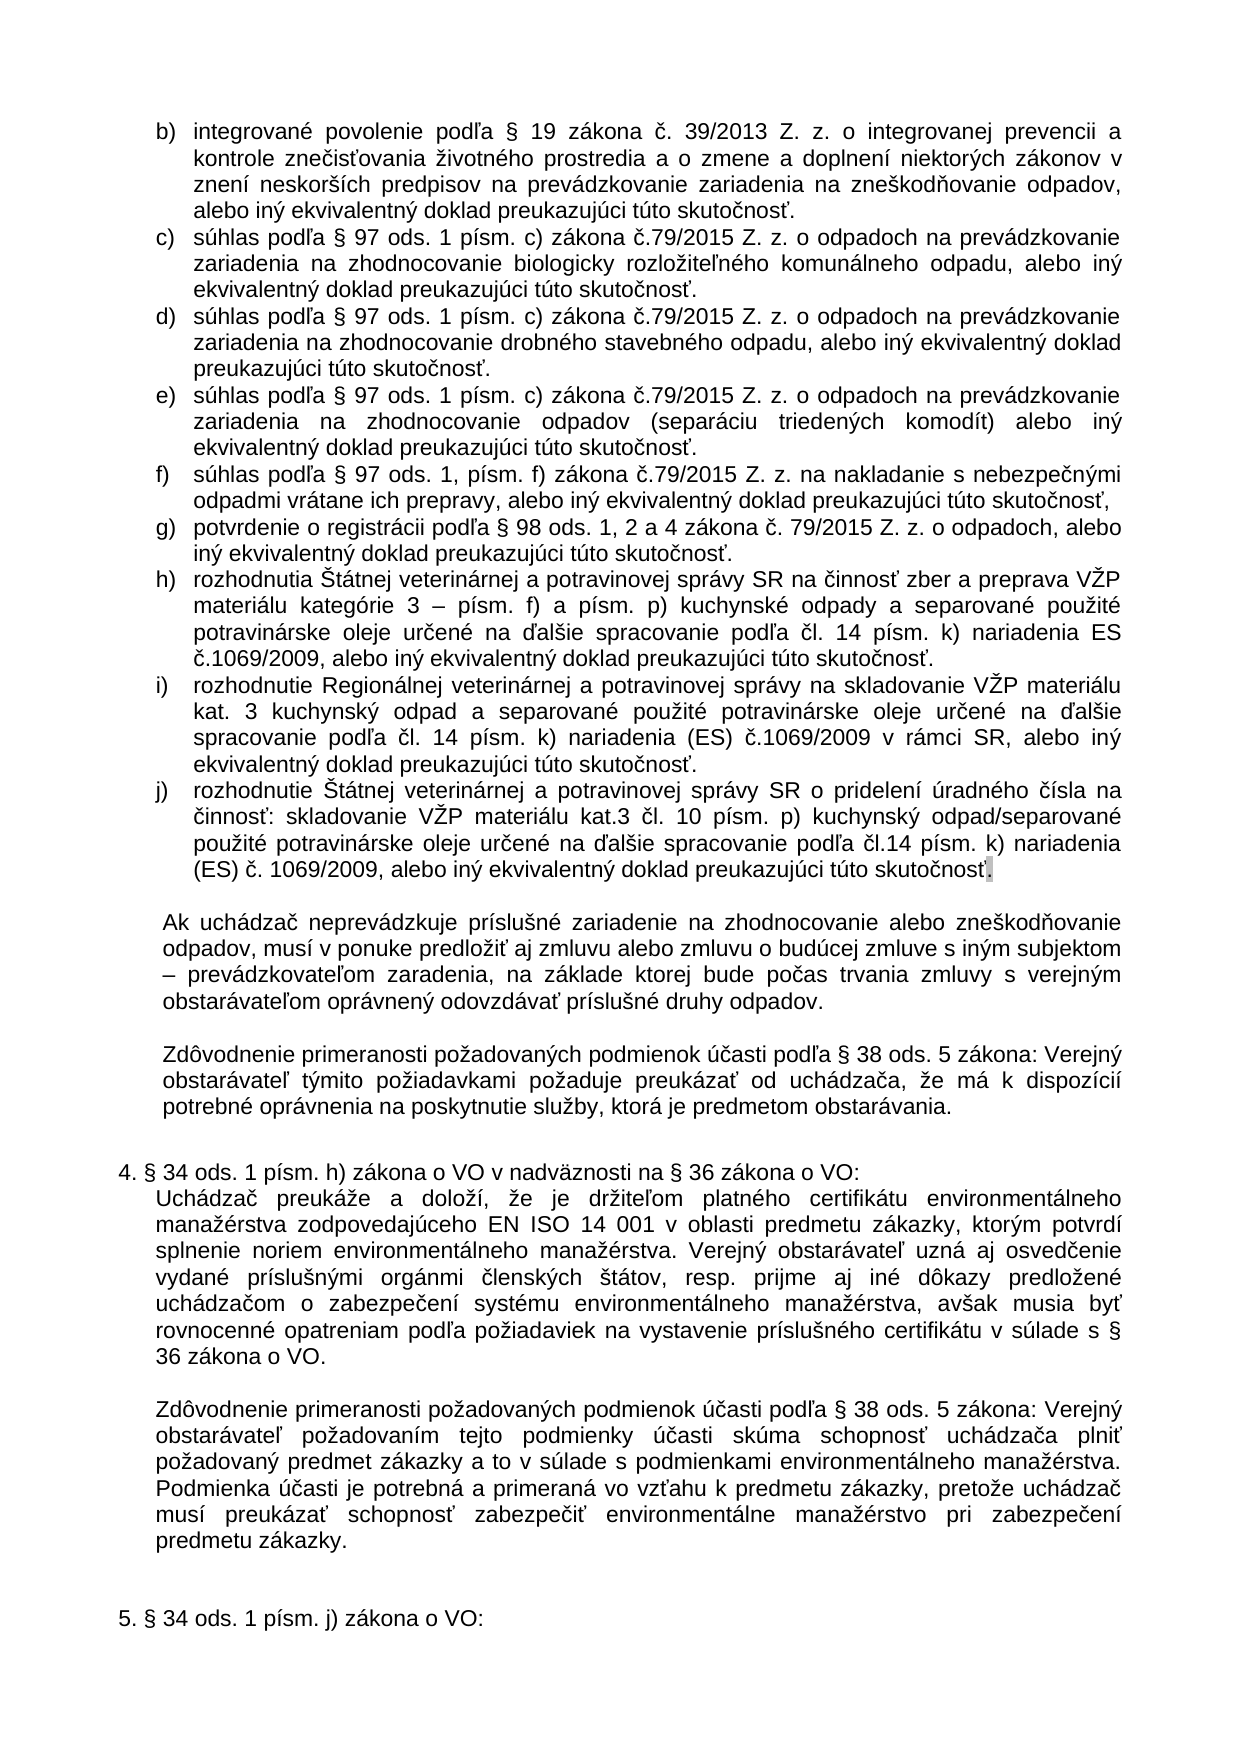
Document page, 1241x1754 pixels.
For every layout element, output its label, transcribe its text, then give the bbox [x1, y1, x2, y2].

text Zdôvodnenie primeranosti požadovaných podmienok účasti podľa § 38 ods. 5 zákona: Verejný obstarávateľ týmito požiadavkami požaduje preukázať od uchádzača, že má k dispozícií potrebné oprávnenia na poskytnutie služby, ktorá je predmetom obstarávania. [162, 1041, 1122, 1119]
list súhlas podľa § 97 ods. 1 písm. c) zákona č.79/2015 Z. z. o odpadoch na prevádzkovanie zariadenia na zhodnocovanie odpadov (separáciu triedených komodít) alebo iný ekvivalentný doklad preukazujúci túto skutočnosť. [156, 382, 1122, 461]
text Ak uchádzač neprevádzkuje príslušné zariadenie na zhodnocovanie alebo zneškodňovanie odpadov, musí v ponuke predložiť aj zmluvu alebo zmluvu o budúcej zmluve s iným subjektom – prevádzkovateľom zaradenia, na základe ktorej bude počas trvania zmluvy s verejným obstarávateľom oprávnený odovzdávať príslušné druhy odpadov. [162, 909, 1122, 1014]
text 4. § 34 ods. 1 písm. h) zákona o VO v nadväznosti na § 36 zákona o VO: [118, 1158, 1122, 1185]
text 5. § 34 ods. 1 písm. j) zákona o VO: [118, 1605, 1122, 1631]
list súhlas podľa § 97 ods. 1 písm. c) zákona č.79/2015 Z. z. o odpadoch na prevádzkovanie zariadenia na zhodnocovanie drobného stavebného odpadu, alebo iný ekvivalentný doklad preukazujúci túto skutočnosť. [156, 303, 1122, 382]
list potvrdenie o registrácii podľa § 98 ods. 1, 2 a 4 zákona č. 79/2015 Z. z. o odpadoch, alebo iný ekvivalentný doklad preukazujúci túto skutočnosť. [156, 513, 1122, 566]
list rozhodnutie Regionálnej veterinárnej a potravinovej správy na skladovanie VŽP materiálu kat. 3 kuchynský odpad a separované použité potravinárske oleje určené na ďalšie spracovanie podľa čl. 14 písm. k) nariadenia (ES) č.1069/2009 v rámci SR, alebo iný ekvivalentný doklad preukazujúci túto skutočnosť. [156, 672, 1122, 777]
list súhlas podľa § 97 ods. 1 písm. c) zákona č.79/2015 Z. z. o odpadoch na prevádzkovanie zariadenia na zhodnocovanie biologicky rozložiteľného komunálneho odpadu, alebo iný ekvivalentný doklad preukazujúci túto skutočnosť. [156, 223, 1122, 303]
text Zdôvodnenie primeranosti požadovaných podmienok účasti podľa § 38 ods. 5 zákona: Verejný obstarávateľ požadovaním tejto podmienky účasti skúma schopnosť uchádzača plniť požadovaný predmet zákazky a to v súlade s podmienkami environmentálneho manažérstva. Podmienka účasti je potrebná a primeraná vo vzťahu k predmetu zákazky, pretože uchádzač musí preukázať schopnosť zabezpečiť environmentálne manažérstvo pri zabezpečení predmetu zákazky. [155, 1396, 1122, 1554]
list súhlas podľa § 97 ods. 1, písm. f) zákona č.79/2015 Z. z. na nakladanie s nebezpečnými odpadmi vrátane ich prepravy, alebo iný ekvivalentný doklad preukazujúci túto skutočnosť, [156, 461, 1122, 513]
list rozhodnutia Štátnej veterinárnej a potravinovej správy SR na činnosť zber a preprava VŽP materiálu kategórie 3 – písm. f) a písm. p) kuchynské odpady a separované použité potravinárske oleje určené na ďalšie spracovanie podľa čl. 14 písm. k) nariadenia ES č.1069/2009, alebo iný ekvivalentný doklad preukazujúci túto skutočnosť. [156, 566, 1122, 672]
text Uchádzač preukáže a doloží, že je držiteľom platného certifikátu environmentálneho manažérstva zodpovedajúceho EN ISO 14 001 v oblasti predmetu zákazky, ktorým potvrdí splnenie noriem environmentálneho manažérstva. Verejný obstarávateľ uzná aj osvedčenie vydané príslušnými orgánmi členských štátov, resp. prijme aj iné dôkazy predložené uchádzačom o zabezpečení systému environmentálneho manažérstva, avšak musia byť rovnocenné opatreniam podľa požiadaviek na vystavenie príslušného certifikátu v súlade s § 36 zákona o VO. [155, 1185, 1122, 1369]
list integrované povolenie podľa § 19 zákona č. 39/2013 Z. z. o integrovanej prevencii a kontrole znečisťovania životného prostredia a o zmene a doplnení niektorých zákonov v znení neskorších predpisov na prevádzkovanie zariadenia na zneškodňovanie odpadov, alebo iný ekvivalentný doklad preukazujúci túto skutočnosť. [156, 118, 1122, 223]
list rozhodnutie Štátnej veterinárnej a potravinovej správy SR o pridelení úradného čísla na činnosť: skladovanie VŽP materiálu kat.3 čl. 10 písm. p) kuchynský odpad/separované použité potravinárske oleje určené na ďalšie spracovanie podľa čl.14 písm. k) nariadenia (ES) č. 1069/2009, alebo iný ekvivalentný doklad preukazujúci túto skutočnosť. [156, 777, 1122, 882]
